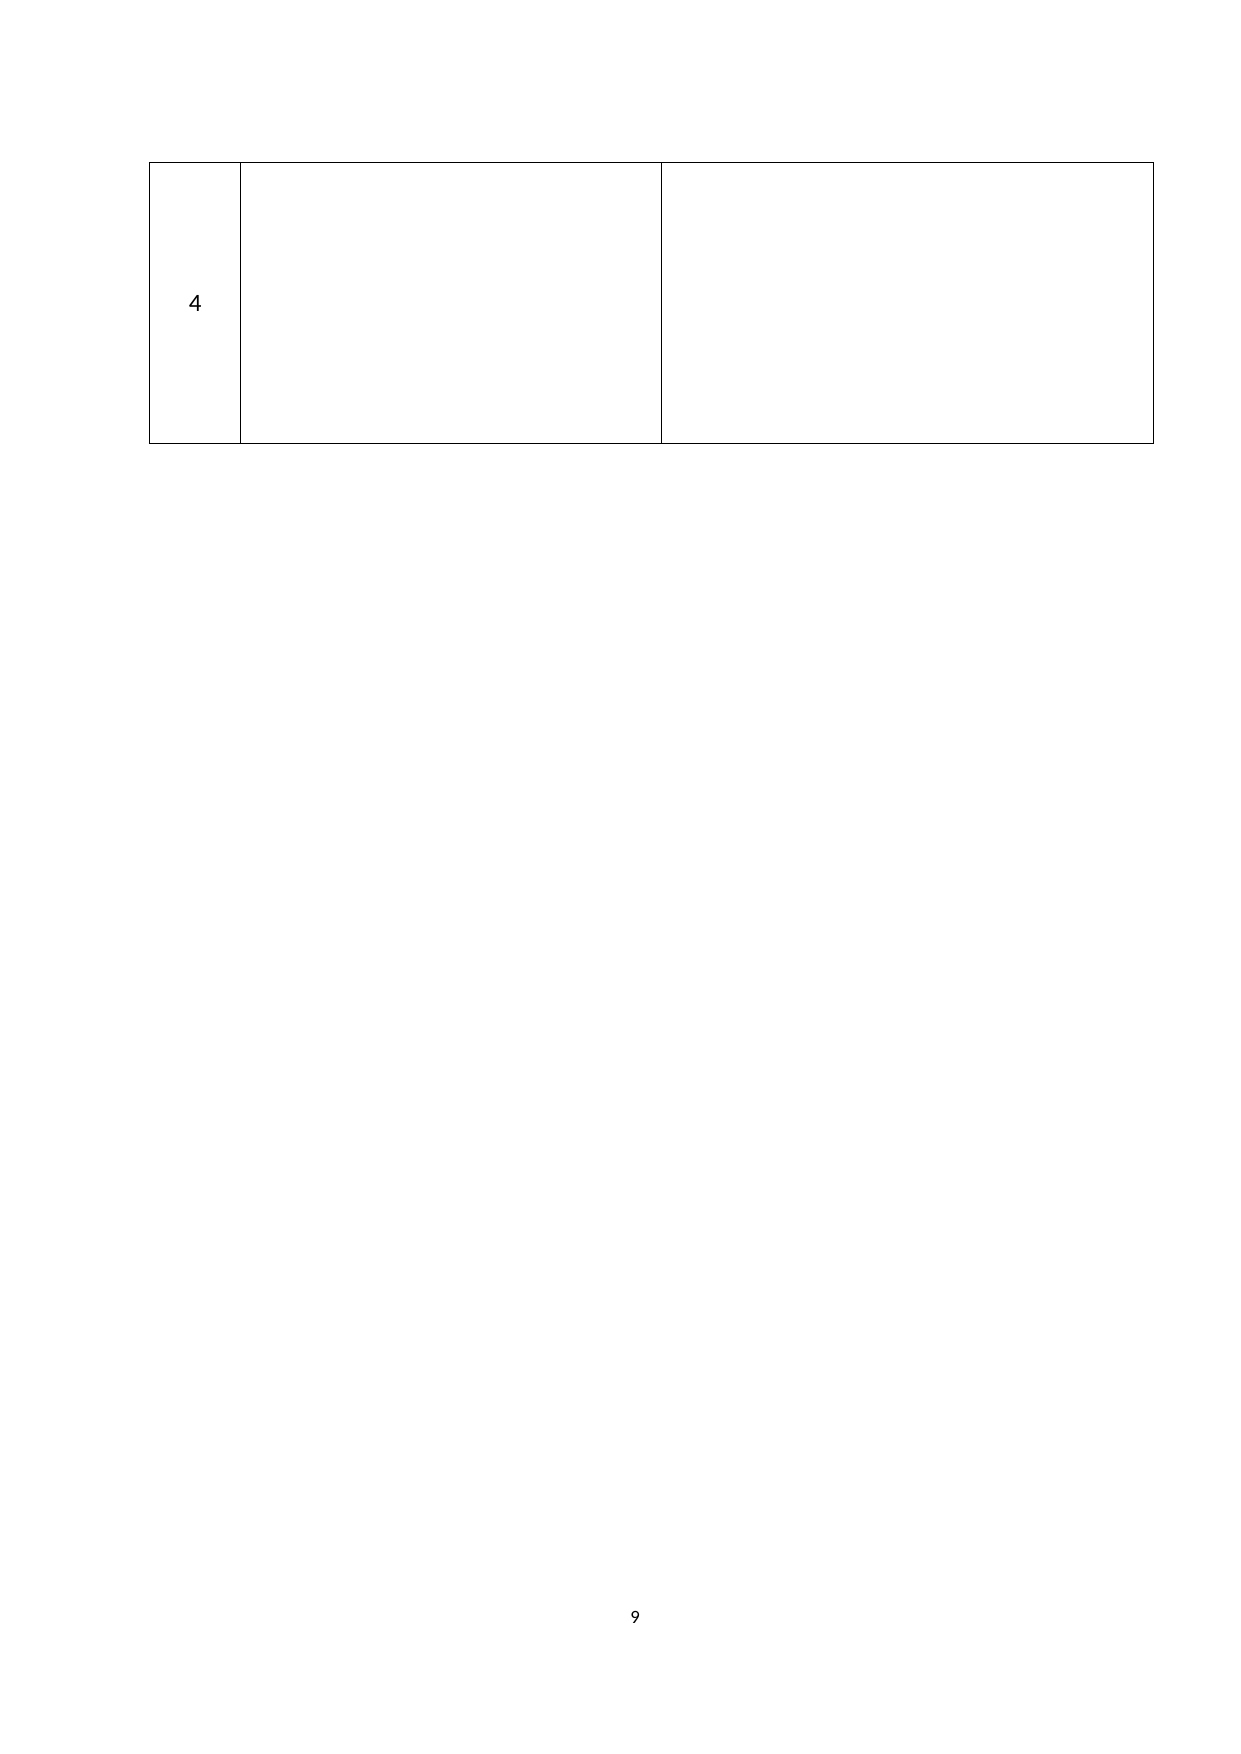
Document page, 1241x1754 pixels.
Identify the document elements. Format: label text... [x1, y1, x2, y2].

table_cell 4 [150, 163, 240, 442]
table_cell [241, 163, 661, 442]
table_cell [662, 163, 1153, 442]
